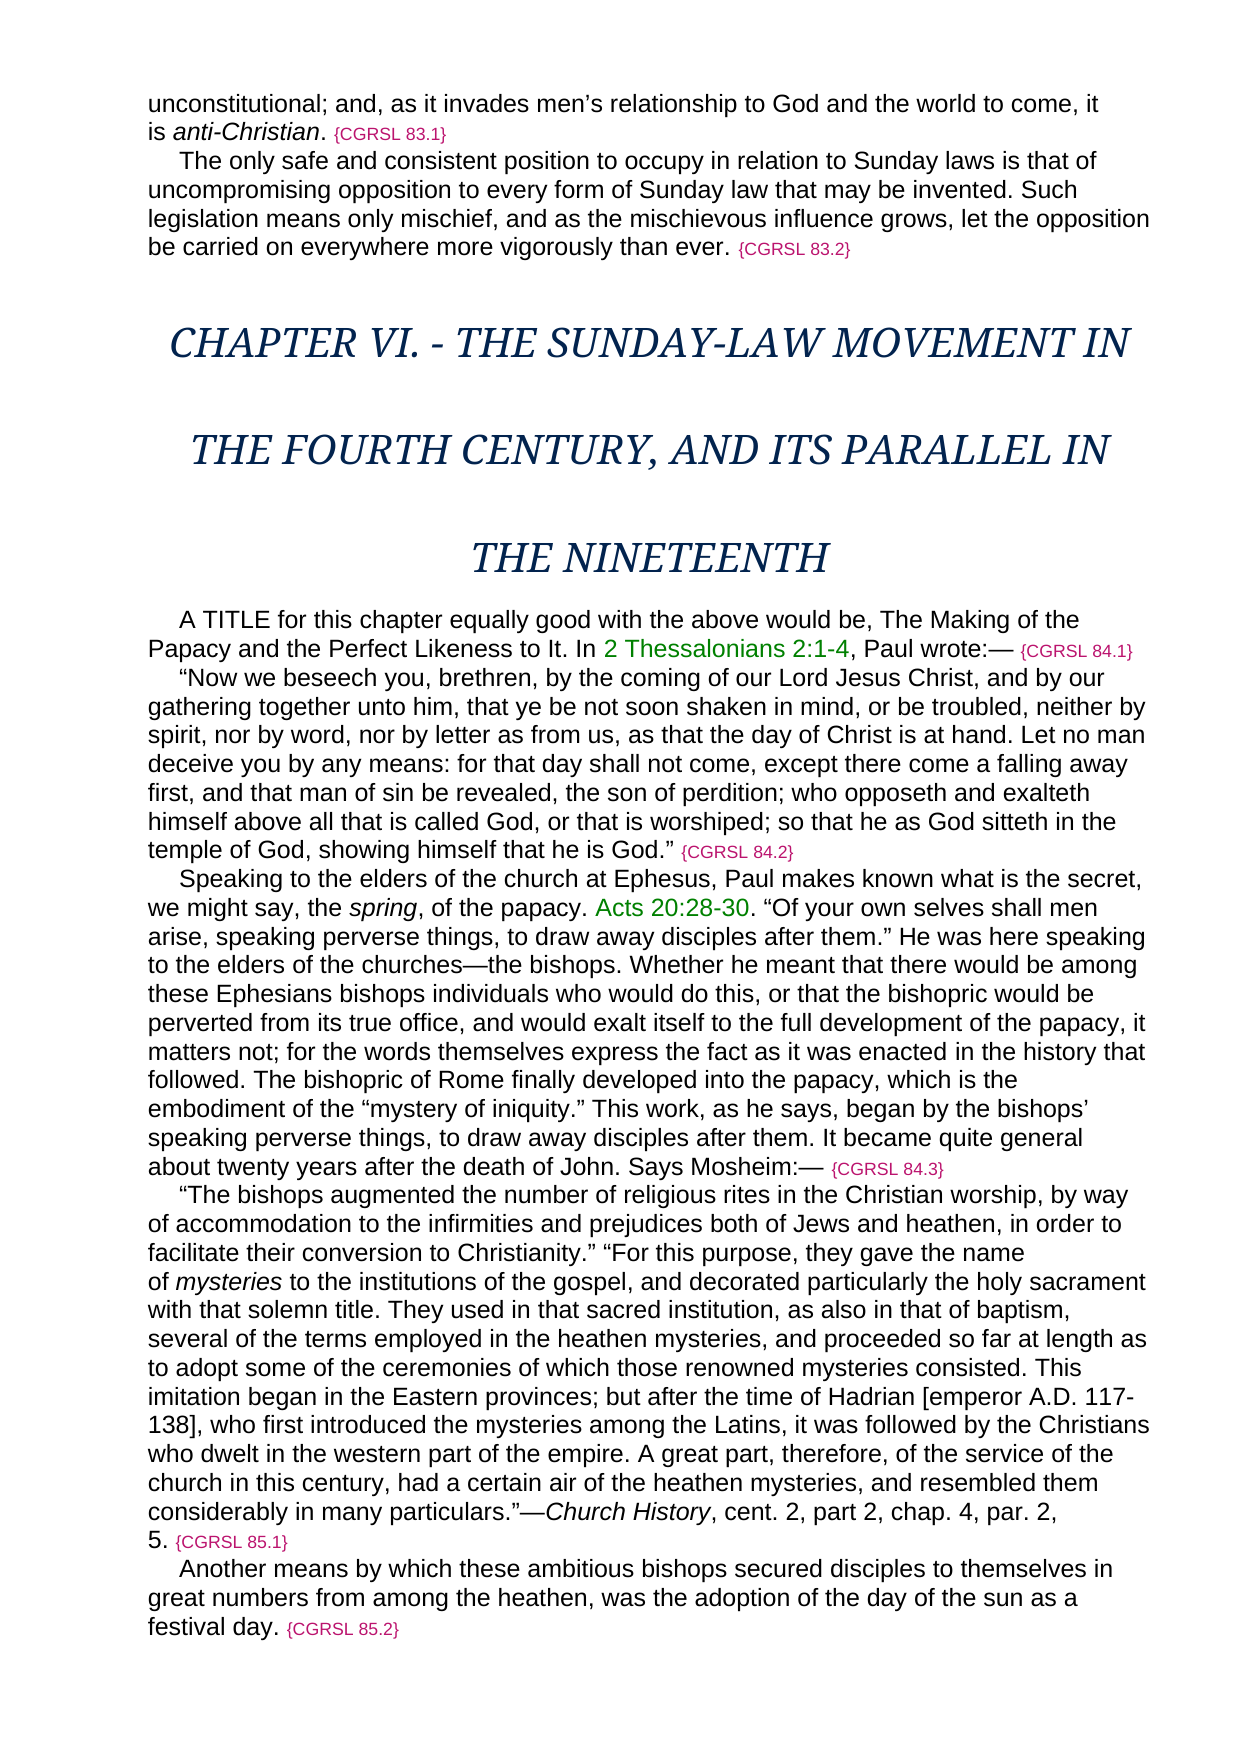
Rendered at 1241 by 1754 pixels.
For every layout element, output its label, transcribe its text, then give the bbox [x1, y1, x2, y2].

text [148, 88, 1152, 146]
text CHAPTER VI. - THE SUNDAY-LAW MOVEMENT IN THE FOURTH CENTURY, AND ITS PARALLEL IN THE NINETEENTH [148, 261, 1152, 584]
text Another means by which these ambitious bishops secured disciples to themselves in great numbers from among the heathen, was the adoption of the day of the sun as a festival day. {CGRSL 85.2} [148, 1554, 1152, 1640]
text The only safe and consistent position to occupy in relation to Sunday laws is that of uncompromising opposition to every form of Sunday law that may be invented. Such legislation means only mischief, and as the mischievous influence grows, let the opposition be carried on everywhere more vigorously than ever. {CGRSL 83.2} [148, 146, 1152, 261]
text “Now we beseech you, brethren, by the coming of our Lord Jesus Christ, and by our gathering together unto him, that ye be not soon shaken in mind, or be troubled, neither by spirit, nor by word, nor by letter as from us, as that the day of Christ is at hand. Let no man deceive you by any means: for that day shall not come, except there come a falling away first, and that man of sin be revealed, the son of perdition; who opposeth and exalteth himself above all that is called God, or that is worshiped; so that he as God sitteth in the temple of God, showing himself that he is God.” {CGRSL 84.2} [148, 663, 1152, 864]
text A TITLE for this chapter equally good with the above would be, The Making of the Papacy and the Perfect Likeness to It. In 2 Thessalonians 2:1-4, Paul wrote:— {CGRSL 84.1} [148, 605, 1152, 663]
text Speaking to the elders of the church at Ephesus, Paul makes known what is the secret, we might say, the spring, of the papacy. Acts 20:28-30. “Of your own selves shall men arise, speaking perverse things, to draw away disciples after them.” He was here speaking to the elders of the churches—the bishops. Whether he meant that there would be among these Ephesians bishops individuals who would do this, or that the bishopric would be perverted from its true office, and would exalt itself to the full development of the papacy, it matters not; for the words themselves express the fact as it was enacted in the history that followed. The bishopric of Rome finally developed into the papacy, which is the embodiment of the “mystery of iniquity.” This work, as he says, began by the bishops’ speaking perverse things, to draw away disciples after them. It became quite general about twenty years after the death of John. Says Mosheim:— {CGRSL 84.3} [148, 864, 1152, 1180]
text “The bishops augmented the number of religious rites in the Christian worship, by way of accommodation to the infirmities and prejudices both of Jews and heathen, in order to facilitate their conversion to Christianity.” “For this purpose, they gave the name of mysteries to the institutions of the gospel, and decorated particularly the holy sacrament with that solemn title. They used in that sacred institution, as also in that of baptism, several of the terms employed in the heathen mysteries, and proceeded so far at length as to adopt some of the ceremonies of which those renowned mysteries consisted. This imitation began in the Eastern provinces; but after the time of Hadrian [emperor A.D. 117-138], who first introduced the mysteries among the Latins, it was followed by the Christians who dwelt in the western part of the empire. A great part, therefore, of the service of the church in this century, had a certain air of the heathen mysteries, and resembled them considerably in many particulars.”—Church History, cent. 2, part 2, chap. 4, par. 2, 5. {CGRSL 85.1} [148, 1180, 1152, 1554]
